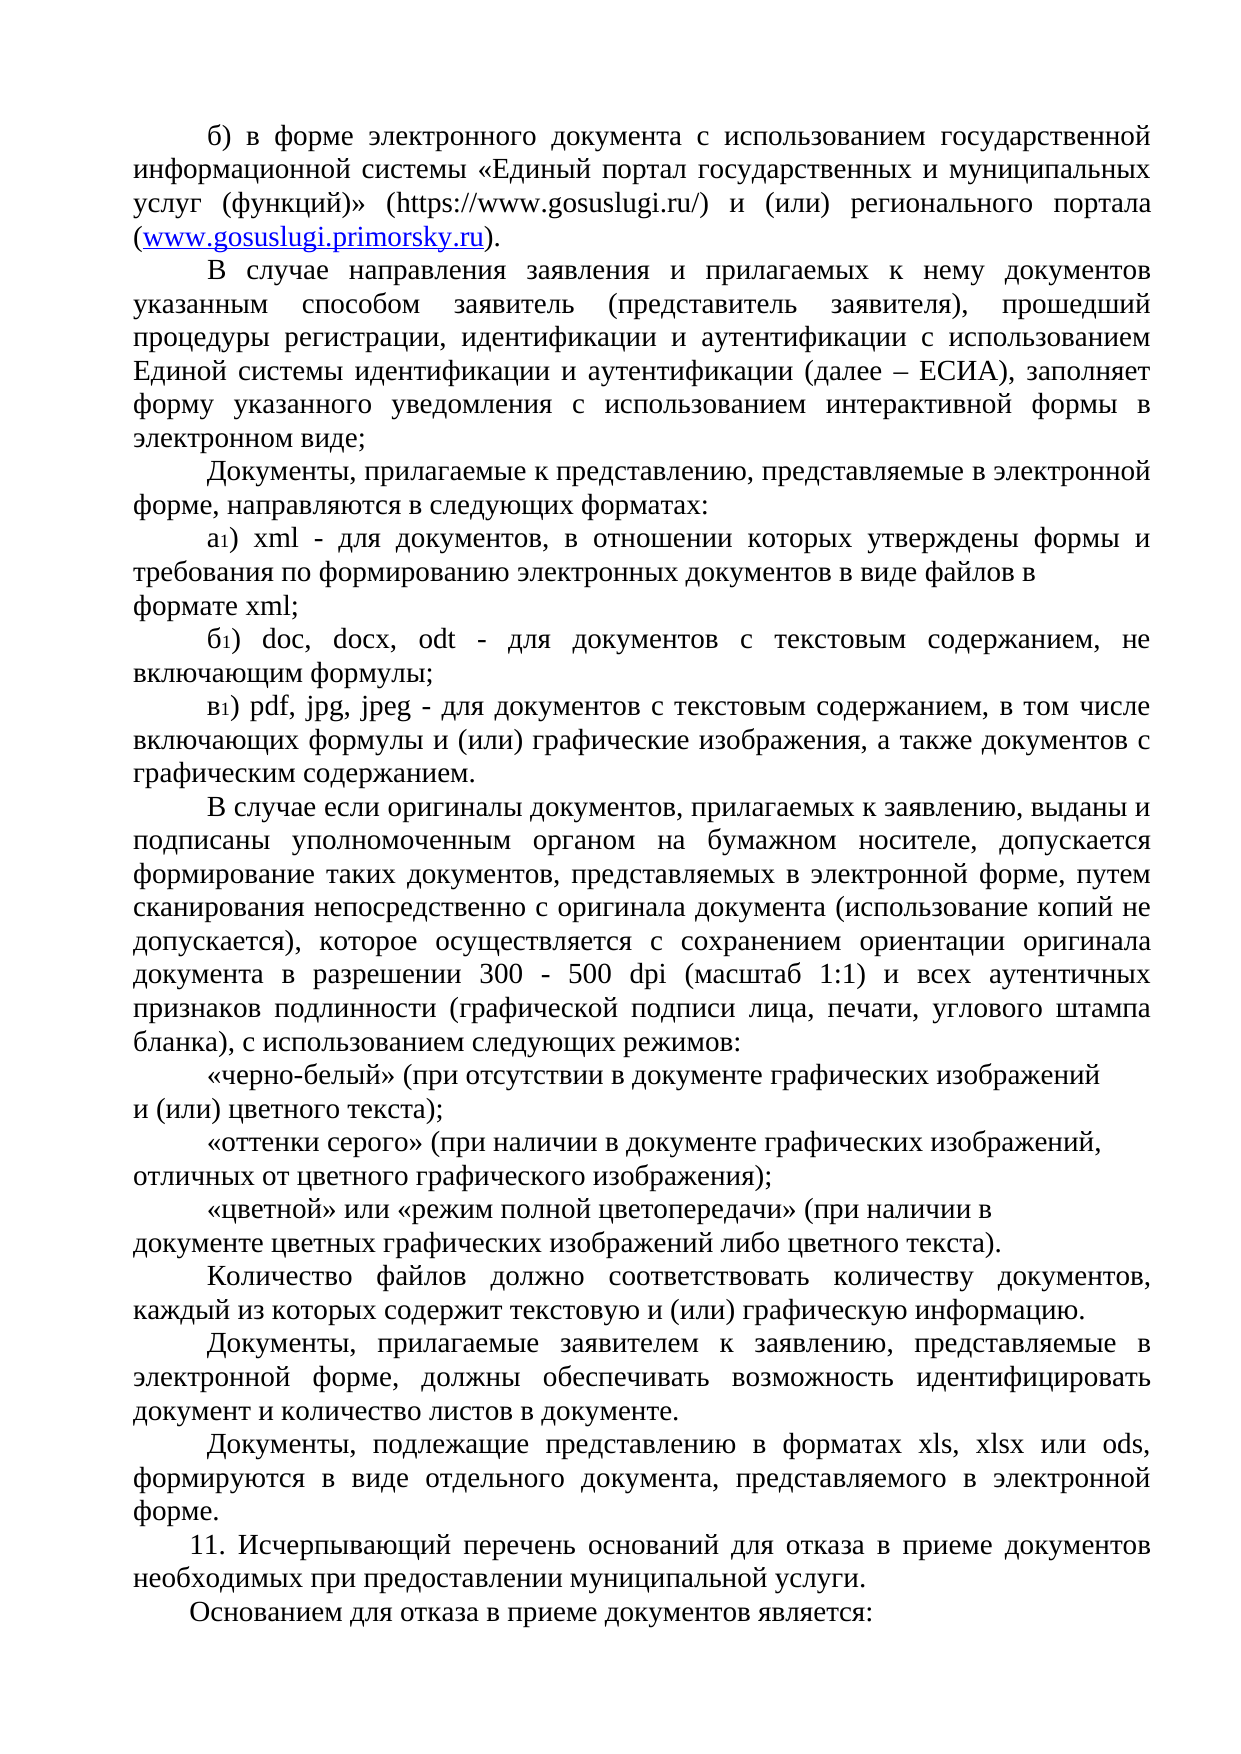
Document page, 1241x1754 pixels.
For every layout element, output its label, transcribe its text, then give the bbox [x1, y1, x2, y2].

text б) в форме электронного документа с использованием государственной информационной системы «Единый портал государственных и муниципальных услуг (функций)» (https://www.gosuslugi.ru/) и (или) регионального портала (www.gosuslugi.primorsky.ru). [133, 118, 1152, 252]
text «оттенки серого» (при наличии в документе графических изображений, [133, 1124, 1152, 1158]
text Количество файлов должно соответствовать количеству документов, каждый из которых содержит текстовую и (или) графическую информацию. [133, 1258, 1152, 1326]
text «цветной» или «режим полной цветопередачи» (при наличии в [133, 1191, 1152, 1225]
text Основанием для отказа в приеме документов является: [133, 1594, 1152, 1627]
text и (или) цветного текста); [133, 1091, 1152, 1124]
text Документы, подлежащие представлению в форматах xls, xlsx или ods, формируются в виде отдельного документа, представляемого в электронной форме. [133, 1426, 1152, 1527]
text «черно-белый» (при отсутствии в документе графических изображений [133, 1057, 1152, 1091]
text а1) xml - для документов, в отношении которых утверждены формы и требования по формированию электронных документов в виде файлов в [133, 521, 1152, 588]
text отличных от цветного графического изображения); [133, 1158, 1152, 1191]
text Документы, прилагаемые к представлению, представляемые в электронной форме, направляются в следующих форматах: [133, 453, 1152, 521]
text формате xml; [133, 588, 1152, 621]
text Документы, прилагаемые заявителем к заявлению, представляемые в электронной форме, должны обеспечивать возможность идентифицировать документ и количество листов в документе. [133, 1326, 1152, 1426]
text В случае если оригиналы документов, прилагаемых к заявлению, выданы и подписаны уполномоченным органом на бумажном носителе, допускается формирование таких документов, представляемых в электронной форме, путем сканирования непосредственно с оригинала документа (использование копий не допускается), которое осуществляется с сохранением ориентации оригинала документа в разрешении 300 - 500 dpi (масштаб 1:1) и всех аутентичных признаков подлинности (графической подписи лица, печати, углового штампа бланка), с использованием следующих режимов: [133, 789, 1152, 1057]
text документе цветных графических изображений либо цветного текста). [133, 1225, 1152, 1258]
text б1) doc, docx, odt - для документов с текстовым содержанием, не включающим формулы; [133, 621, 1152, 688]
text В случае направления заявления и прилагаемых к нему документов указанным способом заявитель (представитель заявителя), прошедший процедуры регистрации, идентификации и аутентификации с использованием Единой системы идентификации и аутентификации (далее – ЕСИА), заполняет форму указанного уведомления с использованием интерактивной формы в электронном виде; [133, 252, 1152, 453]
text в1) pdf, jpg, jpeg - для документов с текстовым содержанием, в том числе включающих формулы и (или) графические изображения, а также документов с графическим содержанием. [133, 688, 1152, 789]
text 11. Исчерпывающий перечень оснований для отказа в приеме документов необходимых при предоставлении муниципальной услуги. [133, 1527, 1152, 1594]
